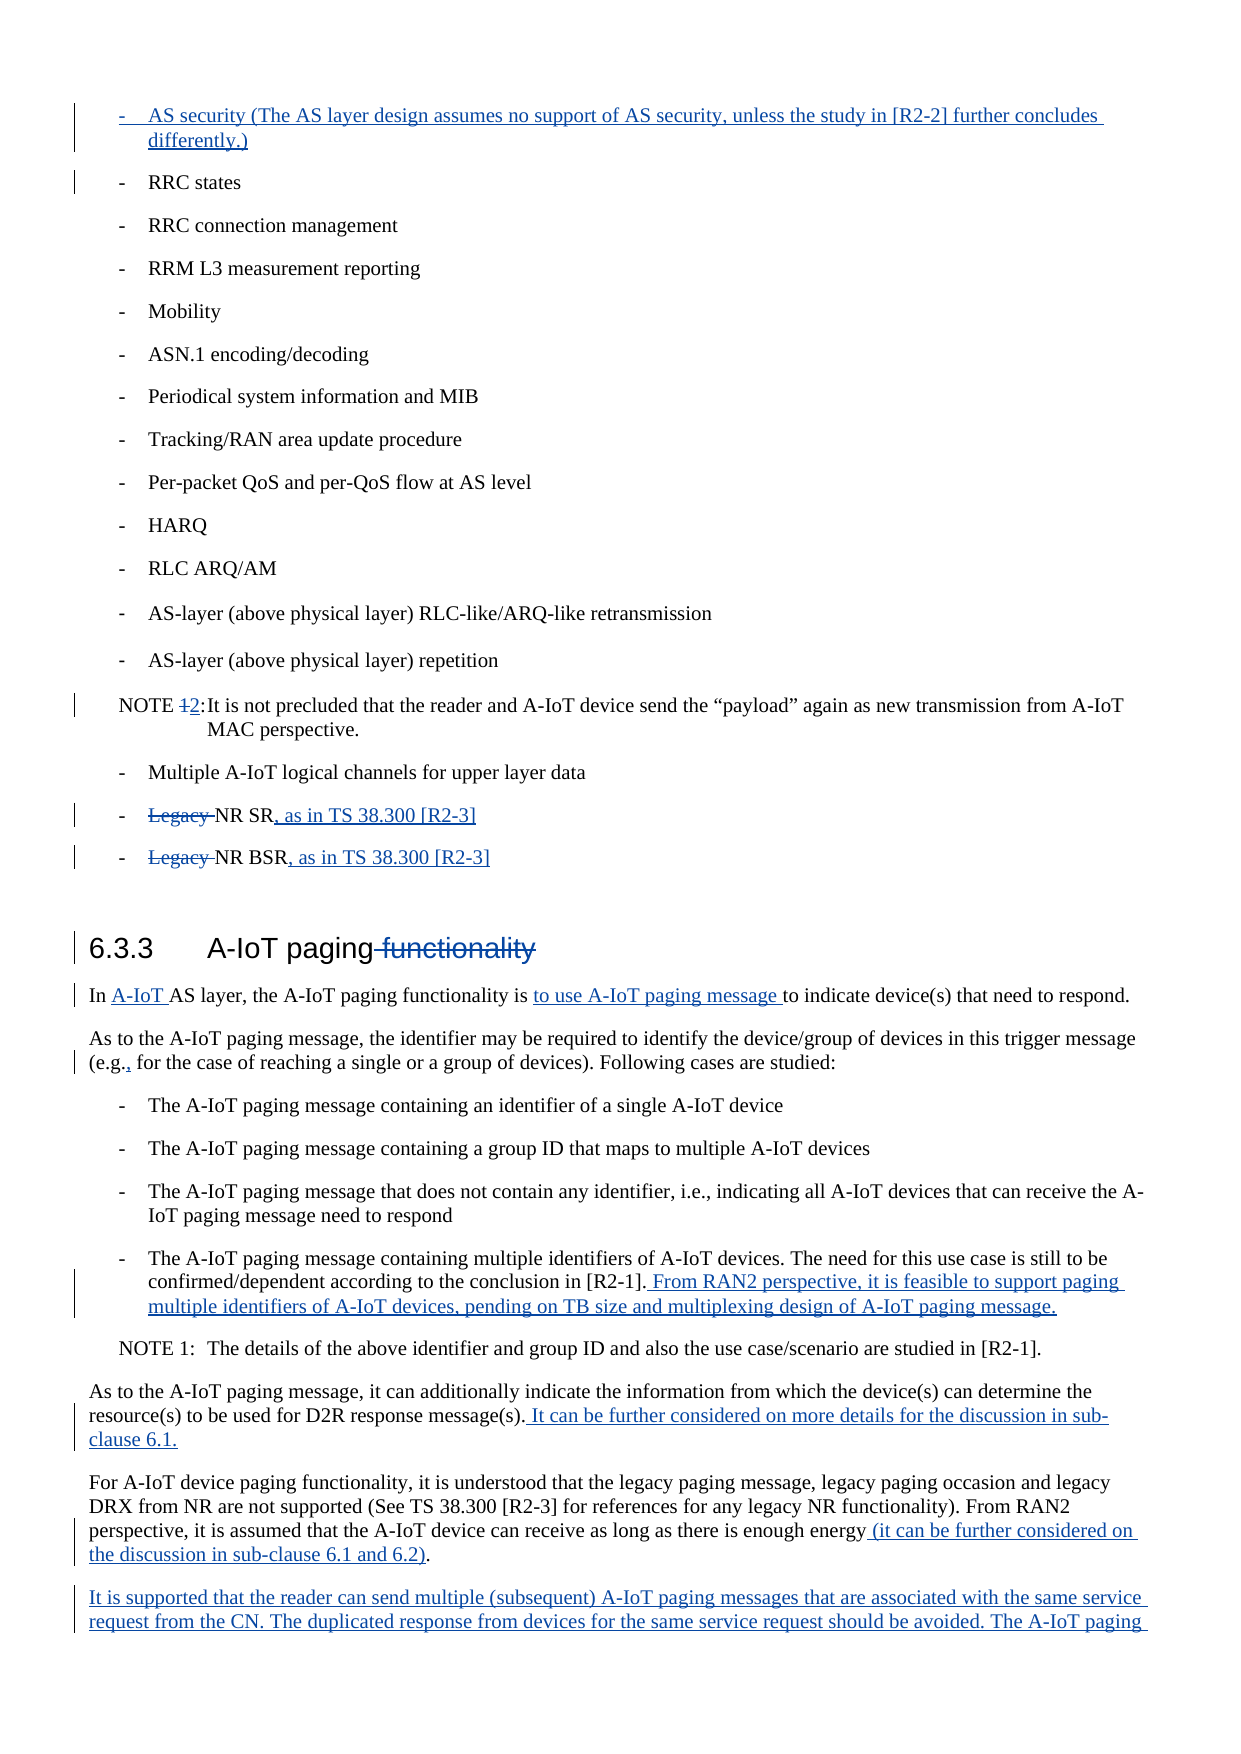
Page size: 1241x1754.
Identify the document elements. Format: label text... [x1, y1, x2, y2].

text - NR SR [118, 802, 1152, 827]
text - RRC states [118, 170, 1152, 194]
text - Periodical system information and MIB [118, 384, 1152, 408]
text - HARQ [118, 513, 1152, 537]
text NOTE : It is not precluded that the reader and A-IoT device send the “payload” again as new transmission from A-IoT MAC perspective. [118, 693, 1152, 741]
text - Tracking/RAN area update procedure [118, 427, 1152, 451]
text - Mobility [118, 299, 1152, 323]
text - RRM L3 measurement reporting [118, 256, 1152, 280]
text - Multiple A-IoT logical channels for upper layer data [118, 760, 1152, 784]
text - The A-IoT paging message containing multiple identifiers of A-IoT devices. The need for this use case is still to be confirmed/dependent according to the conclusion in [R2-1]. [118, 1245, 1152, 1318]
text As to the A-IoT paging message, the identifier may be required to identify the device/group of devices in this trigger message (e.g. for the case of reaching a single or a group of devices). Following cases are studied: [89, 1026, 1152, 1074]
subtitle 6.3.3 A-IoT paging [89, 931, 1152, 964]
text As to the A-IoT paging message, it can additionally indicate the information from which the device(s) can determine the resource(s) to be used for D2R response message(s). [89, 1379, 1152, 1451]
text - The A-IoT paging message that does not contain any identifier, i.e., indicating all A-IoT devices that can receive the A-IoT paging message need to respond [118, 1178, 1152, 1227]
text NOTE 1: The details of the above identifier and group ID and also the use case/scenario are studied in [R2-1]. [118, 1336, 1152, 1360]
text - RRC connection management [118, 213, 1152, 237]
text - The A-IoT paging message containing an identifier of a single A-IoT device [118, 1093, 1152, 1117]
text In AS layer, the A-IoT paging functionality is to indicate device(s) that need to respond. [89, 983, 1152, 1007]
text For A-IoT device paging functionality, it is understood that the legacy paging message, legacy paging occasion and legacy DRX from NR are not supported (See TS 38.300 [R2-3] for references for any legacy NR functionality). From RAN2 perspective, it is assumed that the A-IoT device can receive as long as there is enough energy. [89, 1470, 1152, 1566]
text - NR BSR [118, 845, 1152, 869]
text - ASN.1 encoding/decoding [118, 342, 1152, 366]
text - Per-packet QoS and per-QoS flow at AS level [118, 470, 1152, 494]
text - AS-layer (above physical layer) repetition [118, 646, 1152, 674]
text - The A-IoT paging message containing a group ID that maps to multiple A-IoT devices [118, 1136, 1152, 1160]
text - AS-layer (above physical layer) RLC-like/ARQ-like retransmission [118, 598, 1152, 627]
text - RLC ARQ/AM [118, 556, 1152, 580]
